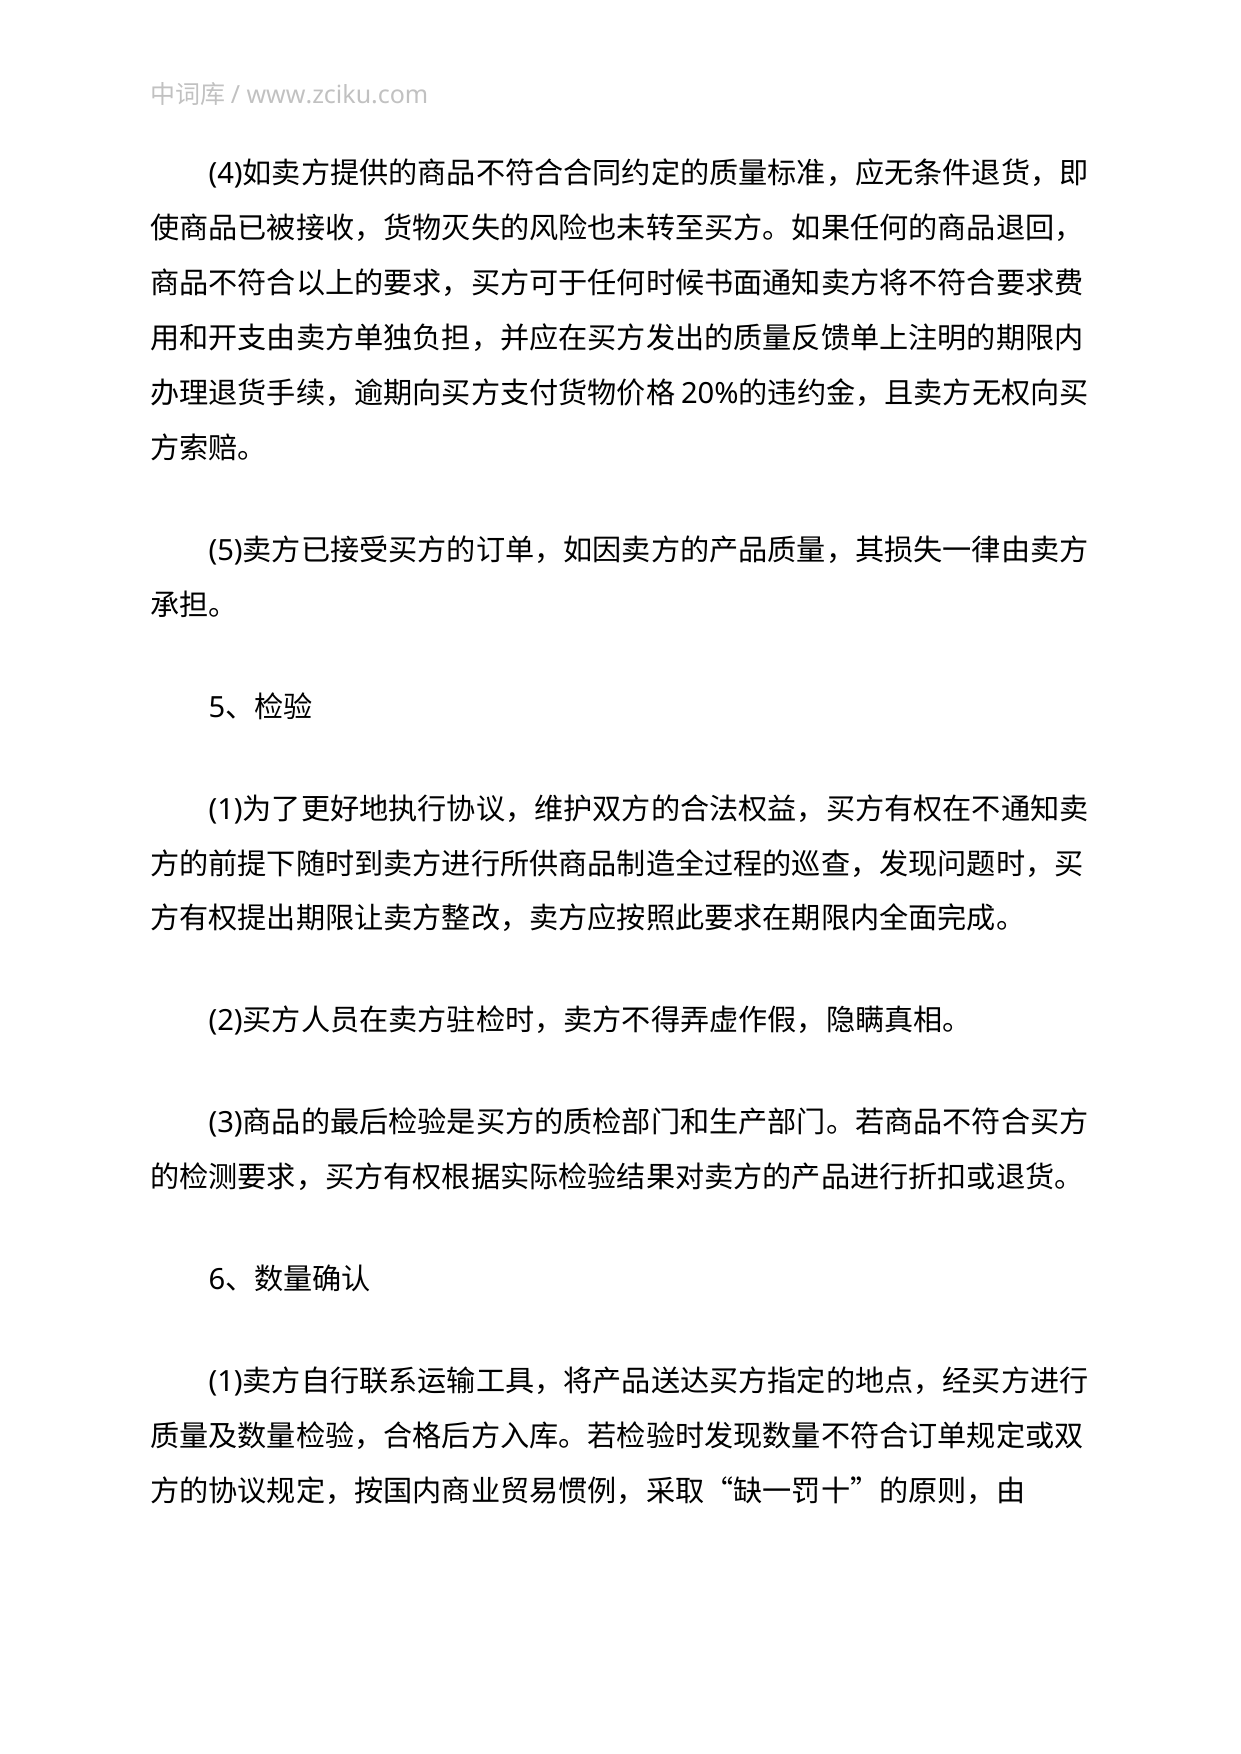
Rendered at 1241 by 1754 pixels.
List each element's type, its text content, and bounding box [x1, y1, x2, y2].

text (4)如卖方提供的商品不符合合同约定的质量标准，应无条件退货，即使商品已被接收，货物灭失的风险也未转至买方。如果任何的商品退回，商品不符合以上的要求，买方可于任何时候书面通知卖方将不符合要求费用和开支由卖方单独负担，并应在买方发出的质量反馈单上注明的期限内办理退货手续，逾期向买方支付货物价格20%的违约金，且卖方无权向买方索赔。 [150, 150, 1090, 467]
text (3)商品的最后检验是买方的质检部门和生产部门。若商品不符合买方的检测要求，买方有权根据实际检验结果对卖方的产品进行折扣或退货。 [150, 1099, 1090, 1196]
text (5)卖方已接受买方的订单，如因卖方的产品质量，其损失一律由卖方承担。 [150, 526, 1090, 624]
text 5、检验 [150, 683, 1090, 726]
text (1)卖方自行联系运输工具，将产品送达买方指定的地点，经买方进行质量及数量检验，合格后方入库。若检验时发现数量不符合订单规定或双方的协议规定，按国内商业贸易惯例，采取“缺一罚十”的原则，由 [150, 1358, 1090, 1510]
text (2)买方人员在卖方驻检时，卖方不得弄虚作假，隐瞒真相。 [150, 997, 1090, 1039]
text (1)为了更好地执行协议，维护双方的合法权益，买方有权在不通知卖方的前提下随时到卖方进行所供商品制造全过程的巡查，发现问题时，买方有权提出期限让卖方整改，卖方应按照此要求在期限内全面完成。 [150, 785, 1090, 937]
text 6、数量确认 [150, 1256, 1090, 1298]
